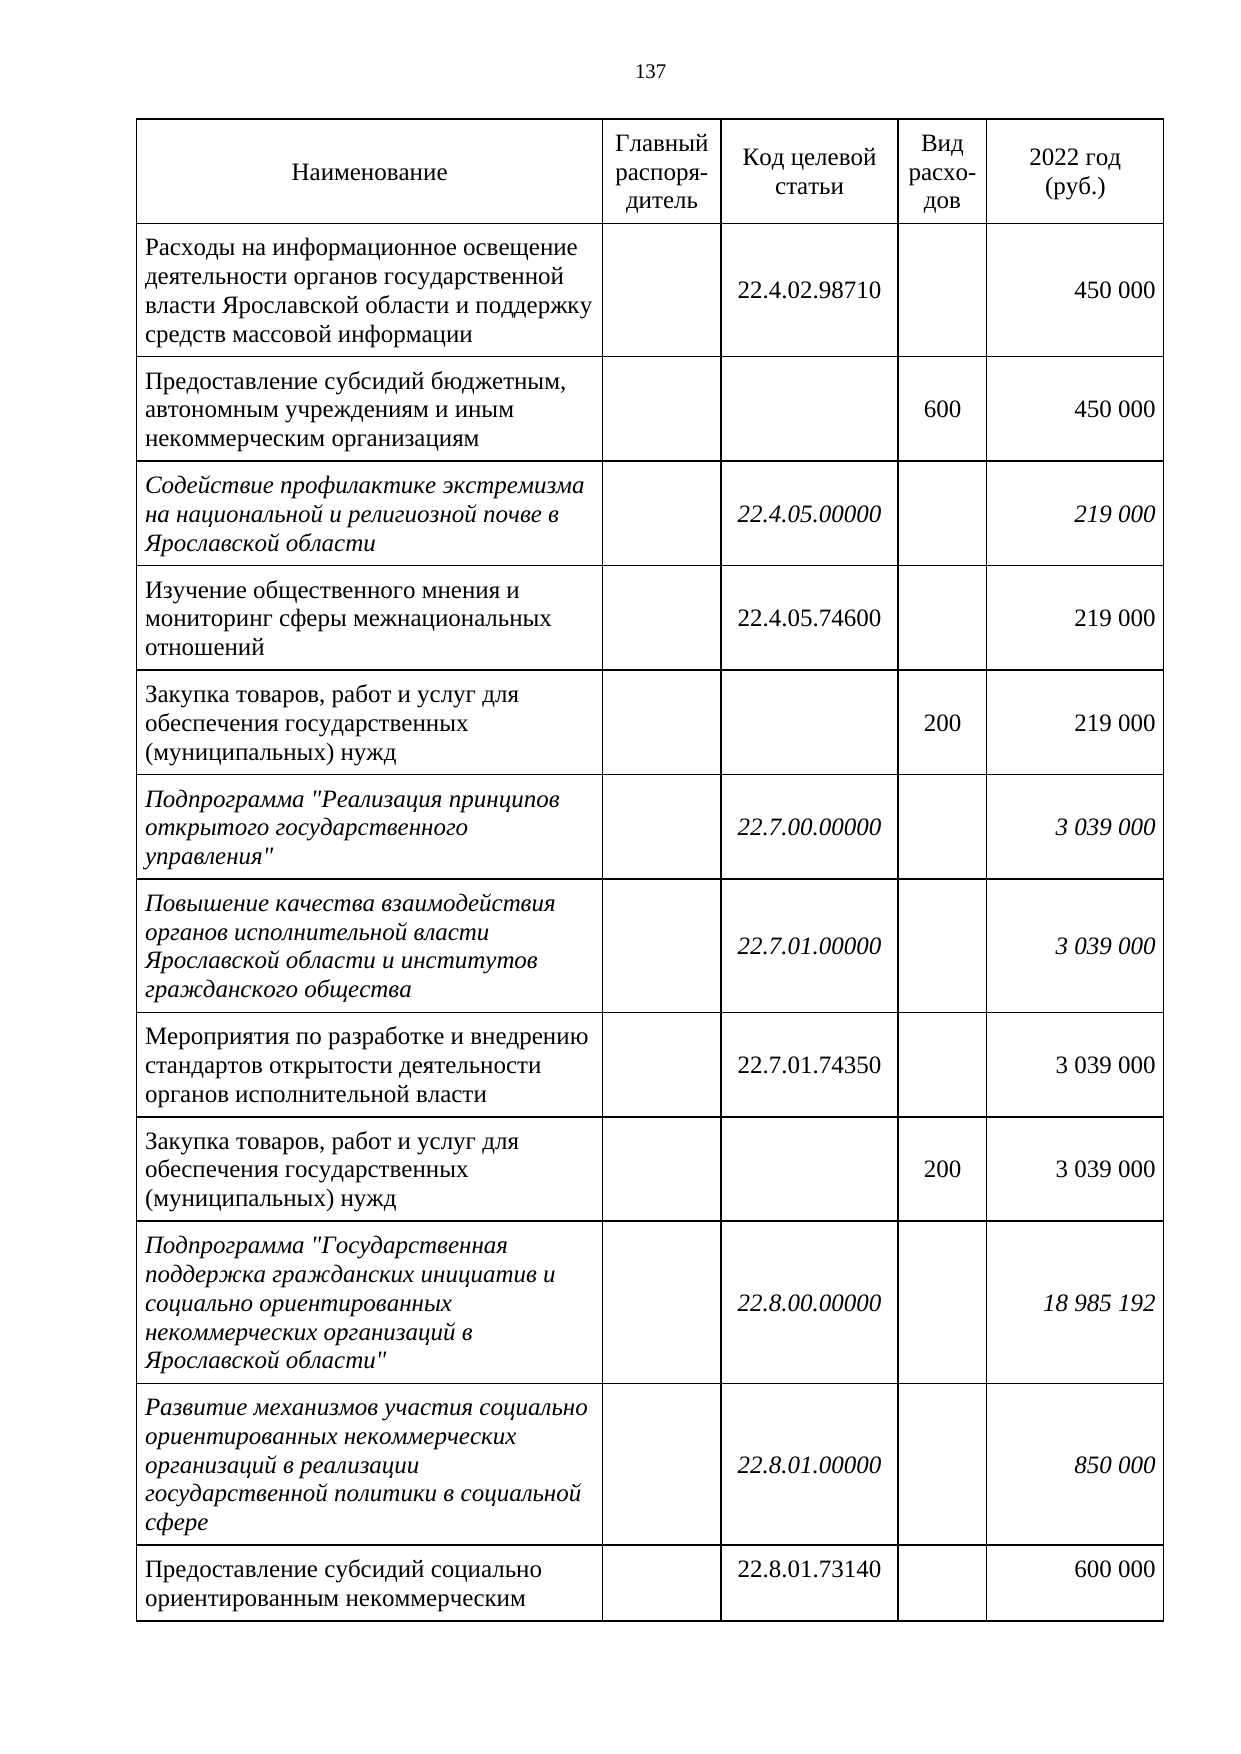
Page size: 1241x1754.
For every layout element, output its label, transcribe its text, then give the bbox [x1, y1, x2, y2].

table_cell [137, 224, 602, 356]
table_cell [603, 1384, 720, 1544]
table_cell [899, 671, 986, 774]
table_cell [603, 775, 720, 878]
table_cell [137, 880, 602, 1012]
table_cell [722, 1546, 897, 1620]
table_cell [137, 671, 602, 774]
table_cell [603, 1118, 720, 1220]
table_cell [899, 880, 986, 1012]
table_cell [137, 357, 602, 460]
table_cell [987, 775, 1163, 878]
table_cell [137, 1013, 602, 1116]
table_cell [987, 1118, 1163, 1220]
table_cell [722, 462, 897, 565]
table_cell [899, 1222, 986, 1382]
table_header Главный распоря-дитель [603, 120, 720, 223]
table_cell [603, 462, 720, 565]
table_header Код целевой статьи [722, 120, 897, 223]
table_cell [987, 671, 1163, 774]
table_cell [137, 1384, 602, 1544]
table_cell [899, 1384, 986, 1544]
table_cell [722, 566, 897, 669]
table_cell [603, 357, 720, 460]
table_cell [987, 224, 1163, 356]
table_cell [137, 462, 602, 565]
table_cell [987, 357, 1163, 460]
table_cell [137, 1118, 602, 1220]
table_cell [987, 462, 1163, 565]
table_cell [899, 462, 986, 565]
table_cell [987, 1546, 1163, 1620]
table_header Вид расхо-дов [899, 120, 986, 223]
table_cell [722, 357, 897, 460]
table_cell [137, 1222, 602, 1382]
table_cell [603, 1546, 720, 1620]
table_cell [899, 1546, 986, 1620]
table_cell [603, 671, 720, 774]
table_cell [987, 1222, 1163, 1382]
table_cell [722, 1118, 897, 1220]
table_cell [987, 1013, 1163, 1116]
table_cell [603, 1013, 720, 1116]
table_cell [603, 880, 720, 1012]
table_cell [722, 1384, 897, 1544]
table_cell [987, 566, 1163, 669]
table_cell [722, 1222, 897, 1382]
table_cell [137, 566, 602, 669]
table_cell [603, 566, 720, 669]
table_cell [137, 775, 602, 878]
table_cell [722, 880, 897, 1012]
table_header 2022 год (руб.) [987, 120, 1163, 223]
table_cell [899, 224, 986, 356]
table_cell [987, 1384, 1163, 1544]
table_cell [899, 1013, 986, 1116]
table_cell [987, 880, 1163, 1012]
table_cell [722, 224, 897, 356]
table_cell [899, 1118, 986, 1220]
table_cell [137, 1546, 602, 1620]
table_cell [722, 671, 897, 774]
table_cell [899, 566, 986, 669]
table_header Наименование [137, 120, 602, 223]
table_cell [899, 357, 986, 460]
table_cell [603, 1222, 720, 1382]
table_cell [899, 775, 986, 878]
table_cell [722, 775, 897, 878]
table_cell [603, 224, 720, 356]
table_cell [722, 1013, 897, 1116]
